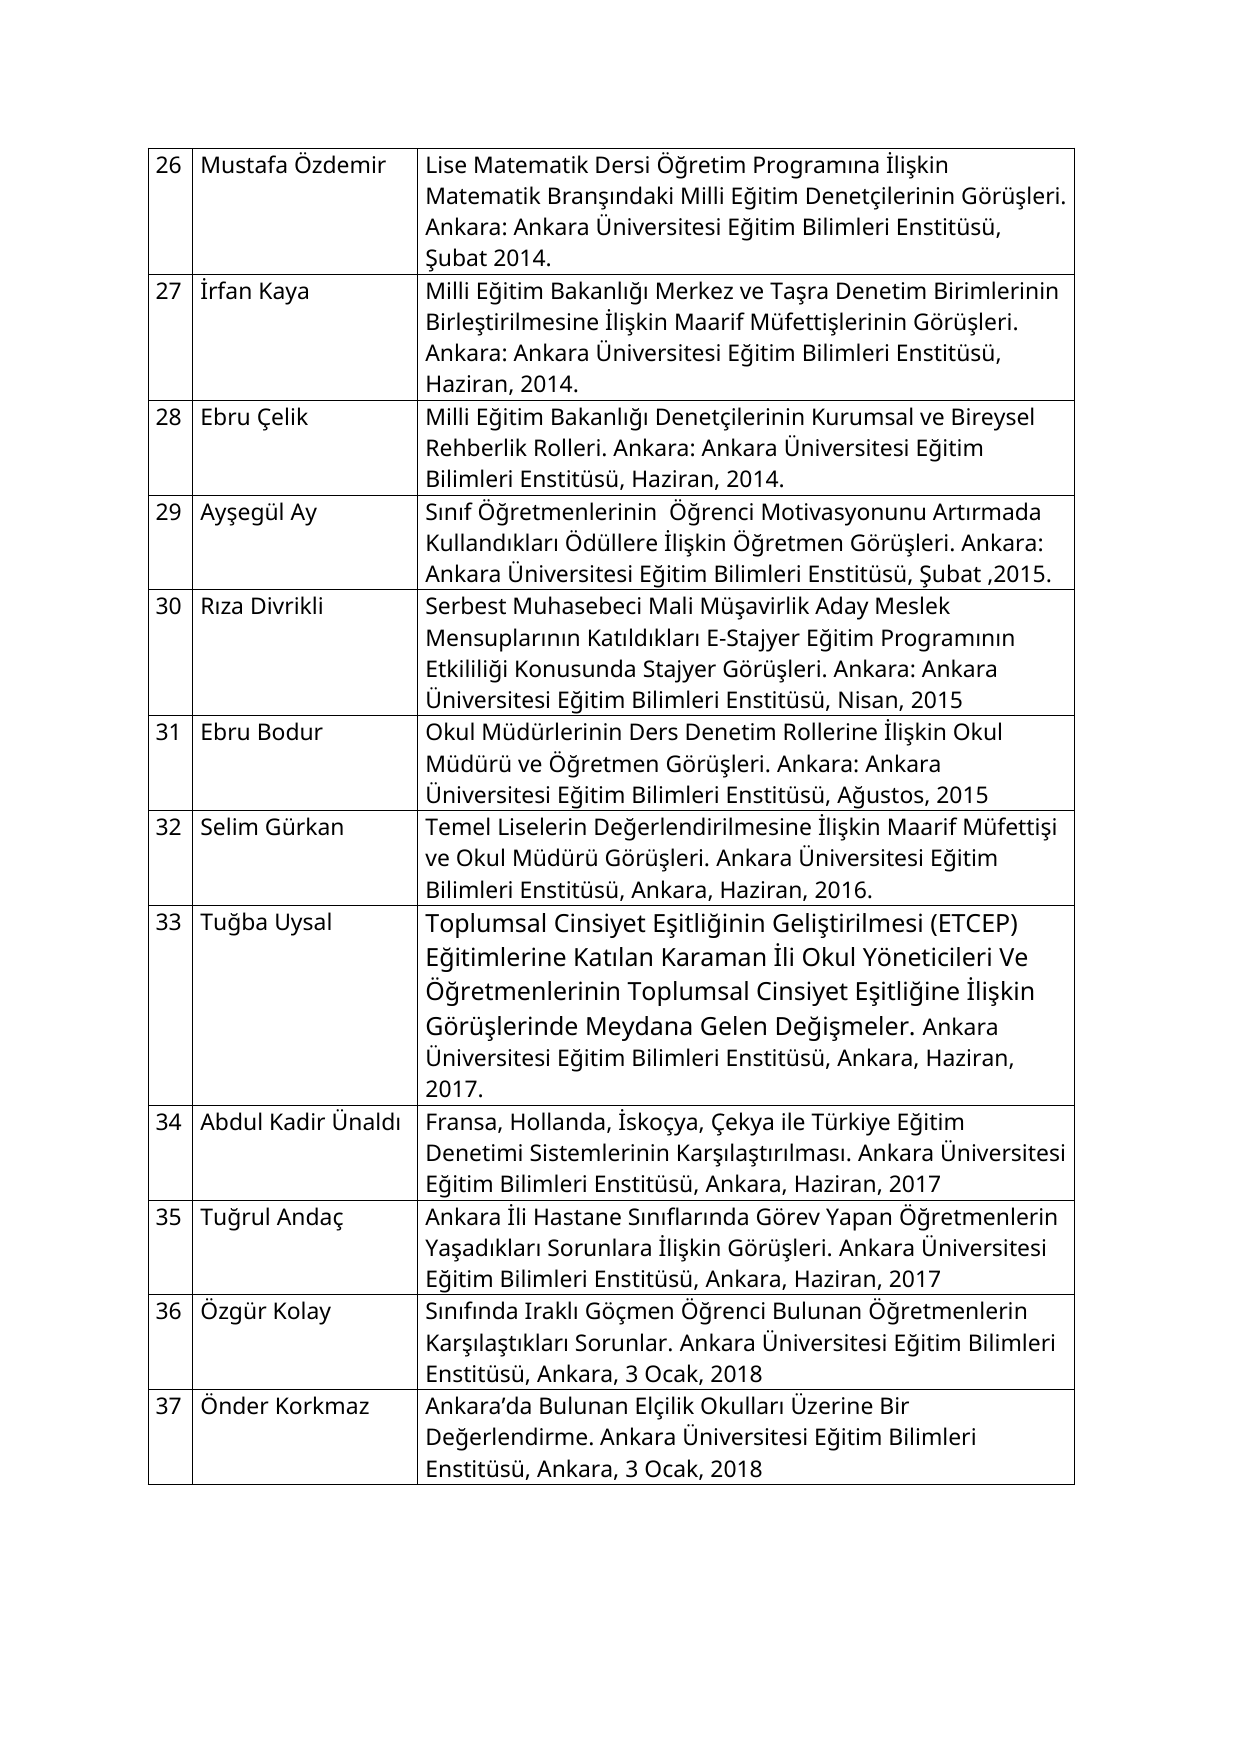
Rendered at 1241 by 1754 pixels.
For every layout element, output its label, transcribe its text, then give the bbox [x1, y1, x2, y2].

table_cell Özgür Kolay [193, 1295, 417, 1389]
table_cell Tuğba Uysal [193, 906, 417, 1105]
table_cell Abdul Kadir Ünaldı [193, 1106, 417, 1199]
table_cell Sınıfında Iraklı Göçmen Öğrenci Bulunan Öğretmenlerin Karşılaştıkları Sorunlar. Ankara Üniversitesi Eğitim Bilimleri Enstitüsü, Ankara, 3 Ocak, 2018 [418, 1295, 1074, 1389]
table_cell Önder Korkmaz [193, 1390, 417, 1484]
table_cell Fransa, Hollanda, İskoçya, Çekya ile Türkiye Eğitim Denetimi Sistemlerinin Karşılaştırılması. Ankara Üniversitesi Eğitim Bilimleri Enstitüsü, Ankara, Haziran, 2017 [418, 1106, 1074, 1199]
table_cell 37 [149, 1390, 192, 1484]
table_cell Okul Müdürlerinin Ders Denetim Rollerine İlişkin Okul Müdürü ve Öğretmen Görüşleri. Ankara: Ankara Üniversitesi Eğitim Bilimleri Enstitüsü, Ağustos, 2015 [418, 716, 1074, 810]
table_cell İrfan Kaya [193, 275, 417, 400]
table_cell Toplumsal Cinsiyet Eşitliğinin Geliştirilmesi (ETCEP) Eğitimlerine Katılan Karaman İli Okul Yöneticileri Ve Öğretmenlerinin Toplumsal Cinsiyet Eşitliğine İlişkin Görüşlerinde Meydana Gelen Değişmeler. Ankara Üniversitesi Eğitim Bilimleri Enstitüsü, Ankara, Haziran, 2017. [418, 906, 1074, 1105]
table_cell 31 [149, 716, 192, 810]
table_cell 32 [149, 811, 192, 905]
table_cell Ayşegül Ay [193, 496, 417, 589]
table_cell 29 [149, 496, 192, 589]
table_cell 35 [149, 1201, 192, 1294]
table_cell Serbest Muhasebeci Mali Müşavirlik Aday Meslek Mensuplarının Katıldıkları E-Stajyer Eğitim Programının Etkililiği Konusunda Stajyer Görüşleri. Ankara: Ankara Üniversitesi Eğitim Bilimleri Enstitüsü, Nisan, 2015 [418, 590, 1074, 715]
table_cell Rıza Divrikli [193, 590, 417, 715]
table_cell Selim Gürkan [193, 811, 417, 905]
table_cell Temel Liselerin Değerlendirilmesine İlişkin Maarif Müfettişi ve Okul Müdürü Görüşleri. Ankara Üniversitesi Eğitim Bilimleri Enstitüsü, Ankara, Haziran, 2016. [418, 811, 1074, 905]
table_cell Ebru Çelik [193, 401, 417, 494]
table_cell 36 [149, 1295, 192, 1389]
table_cell Milli Eğitim Bakanlığı Denetçilerinin Kurumsal ve Bireysel Rehberlik Rolleri. Ankara: Ankara Üniversitesi Eğitim Bilimleri Enstitüsü, Haziran, 2014. [418, 401, 1074, 494]
table_cell 30 [149, 590, 192, 715]
table_cell Lise Matematik Dersi Öğretim Programına İlişkin Matematik Branşındaki Milli Eğitim Denetçilerinin Görüşleri. Ankara: Ankara Üniversitesi Eğitim Bilimleri Enstitüsü, Şubat 2014. [418, 149, 1074, 274]
table_cell 34 [149, 1106, 192, 1199]
table_cell Tuğrul Andaç [193, 1201, 417, 1294]
table_cell 33 [149, 906, 192, 1105]
table_cell Ankara İli Hastane Sınıflarında Görev Yapan Öğretmenlerin Yaşadıkları Sorunlara İlişkin Görüşleri. Ankara Üniversitesi Eğitim Bilimleri Enstitüsü, Ankara, Haziran, 2017 [418, 1201, 1074, 1294]
table_cell 28 [149, 401, 192, 494]
table_cell Mustafa Özdemir [193, 149, 417, 274]
table_cell Milli Eğitim Bakanlığı Merkez ve Taşra Denetim Birimlerinin Birleştirilmesine İlişkin Maarif Müfettişlerinin Görüşleri. Ankara: Ankara Üniversitesi Eğitim Bilimleri Enstitüsü, Haziran, 2014. [418, 275, 1074, 400]
table_cell Ebru Bodur [193, 716, 417, 810]
table_cell 26 [149, 149, 192, 274]
table_cell Sınıf Öğretmenlerinin Öğrenci Motivasyonunu Artırmada Kullandıkları Ödüllere İlişkin Öğretmen Görüşleri. Ankara: Ankara Üniversitesi Eğitim Bilimleri Enstitüsü, Şubat ,2015. [418, 496, 1074, 589]
table_cell Ankara’da Bulunan Elçilik Okulları Üzerine Bir Değerlendirme. Ankara Üniversitesi Eğitim Bilimleri Enstitüsü, Ankara, 3 Ocak, 2018 [418, 1390, 1074, 1484]
table_cell 27 [149, 275, 192, 400]
